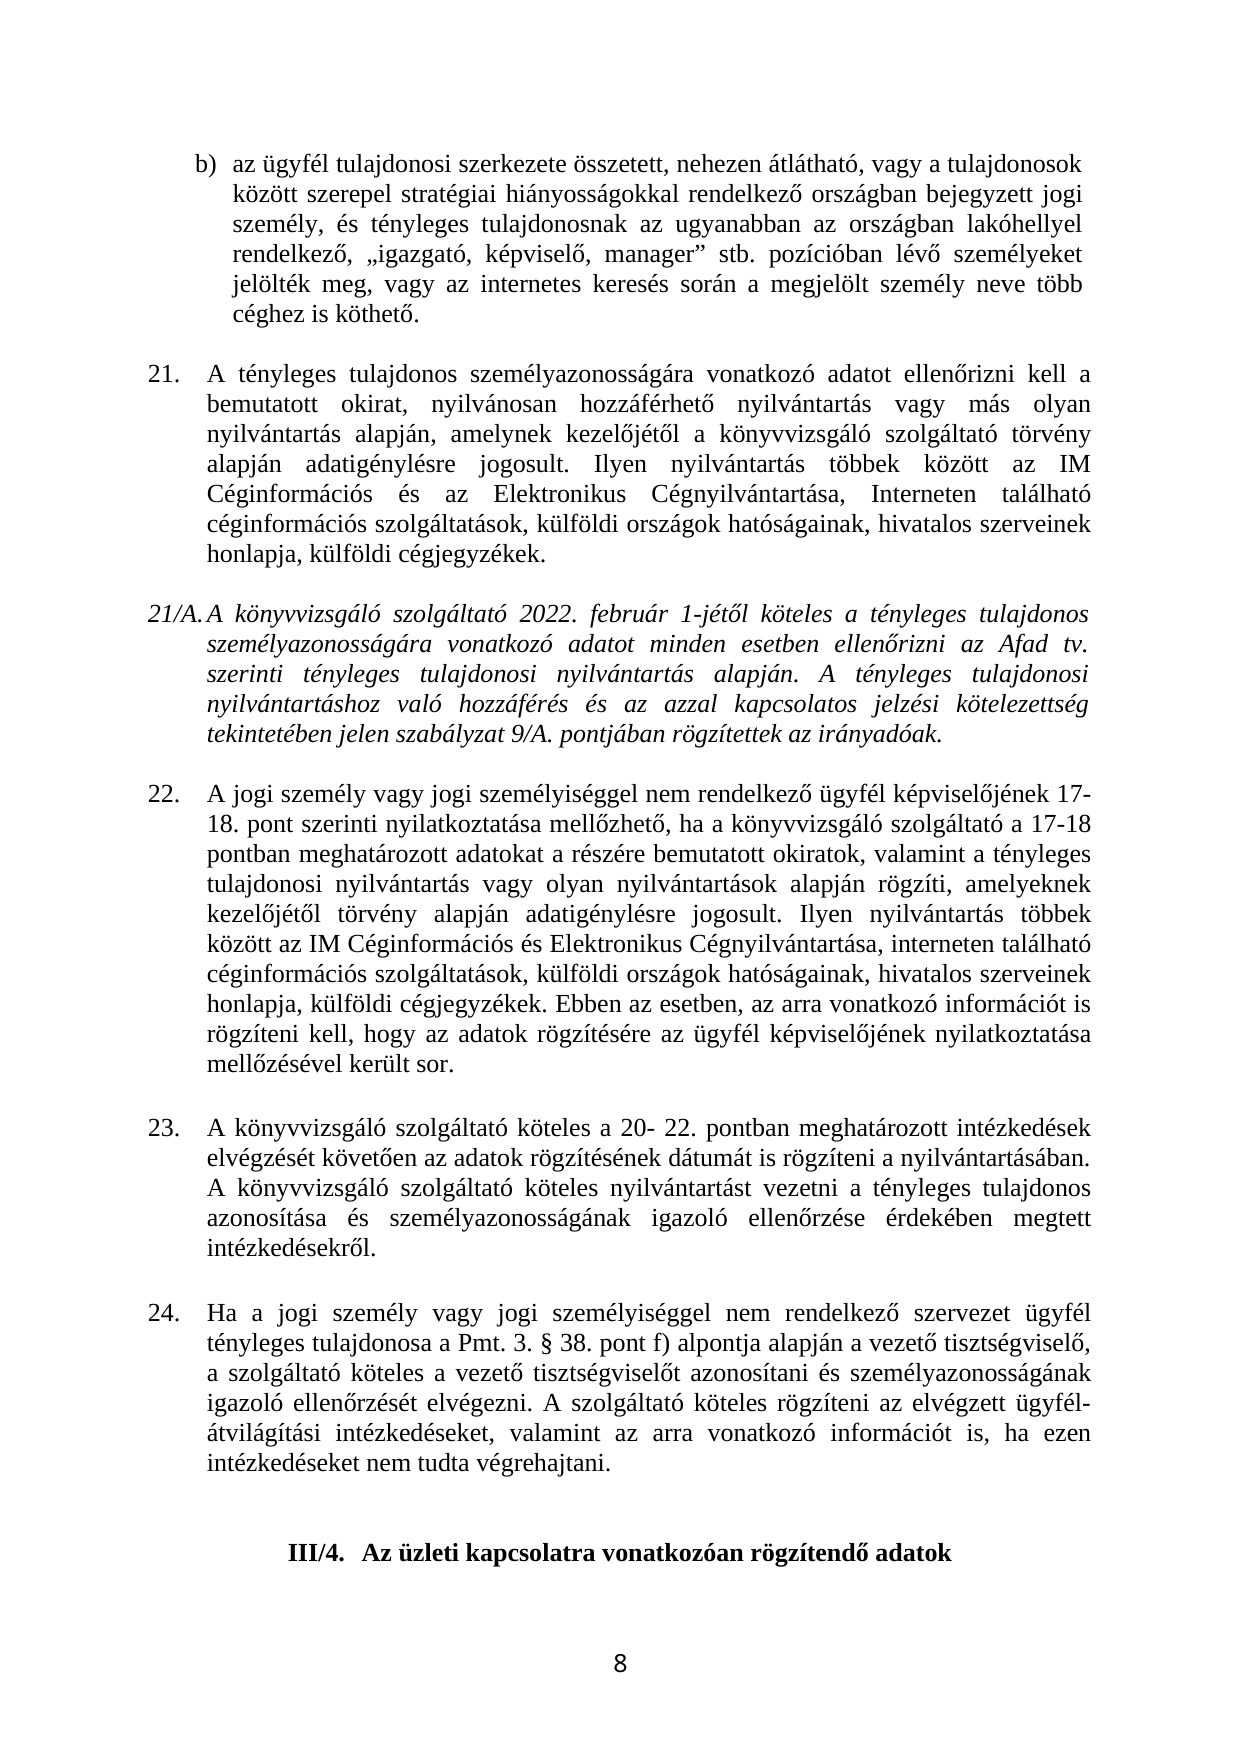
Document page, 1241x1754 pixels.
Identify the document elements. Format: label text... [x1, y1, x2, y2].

text 21/A. A könyvvizsgáló szolgáltató 2022. február 1-jétől köteles a tényleges tulajdonos személyazonosságára vonatkozó adatot minden esetben ellenőrizni az Afad tv. szerinti tényleges tulajdonosi nyilvántartás alapján. A tényleges tulajdonosi nyilvántartáshoz való hozzáférés és az azzal kapcsolatos jelzési kötelezettség tekintetében jelen szabályzat 9/A. pontjában rögzítettek az irányadóak. [148, 598, 1093, 748]
list III/4. Az üzleti kapcsolatra vonatkozóan rögzítendő adatok [148, 1537, 1093, 1567]
list Ha a jogi személy vagy jogi személyiséggel nem rendelkező szervezet ügyfél tényleges tulajdonosa a Pmt. 3. § 38. pont f) alpontja alapján a vezető tisztségviselő, a szolgáltató köteles a vezető tisztségviselőt azonosítani és személyazonosságának igazoló ellenőrzését elvégezni. A szolgáltató köteles rögzíteni az elvégzett ügyfél-átvilágítási intézkedéseket, valamint az arra vonatkozó információt is, ha ezen intézkedéseket nem tudta végrehajtani. [148, 1297, 1093, 1477]
list A jogi személy vagy jogi személyiséggel nem rendelkező ügyfél képviselőjének 17-18. pont szerinti nyilatkoztatása mellőzhető, ha a könyvvizsgáló szolgáltató a 17-18 pontban meghatározott adatokat a részére bemutatott okiratok, valamint a tényleges tulajdonosi nyilvántartás vagy olyan nyilvántartások alapján rögzíti, amelyeknek kezelőjétől törvény alapján adatigénylésre jogosult. Ilyen nyilvántartás többek között az IM Céginformációs és Elektronikus Cégnyilvántartása, interneten található céginformációs szolgáltatások, külföldi országok hatóságainak, hivatalos szerveinek honlapja, külföldi cégjegyzékek. Ebben az esetben, az arra vonatkozó információt is rögzíteni kell, hogy az adatok rögzítésére az ügyfél képviselőjének nyilatkoztatása mellőzésével került sor. [148, 778, 1093, 1078]
list az ügyfél tulajdonosi szerkezete összetett, nehezen átlátható, vagy a tulajdonosok között szerepel stratégiai hiányosságokkal rendelkező országban bejegyzett jogi személy, és tényleges tulajdonosnak az ugyanabban az országban lakóhellyel rendelkező, „igazgató, képviselő, manager” stb. pozícióban lévő személyeket jelölték meg, vagy az internetes keresés során a megjelölt személy neve több céghez is köthető. [195, 148, 1084, 328]
list A könyvvizsgáló szolgáltató köteles a 20- 22. pontban meghatározott intézkedések elvégzését követően az adatok rögzítésének dátumát is rögzíteni a nyilvántartásában. A könyvvizsgáló szolgáltató köteles nyilvántartást vezetni a tényleges tulajdonos azonosítása és személyazonosságának igazoló ellenőrzése érdekében megtett intézkedésekről. [148, 1112, 1093, 1262]
list A tényleges tulajdonos személyazonosságára vonatkozó adatot ellenőrizni kell a bemutatott okirat, nyilvánosan hozzáférhető nyilvántartás vagy más olyan nyilvántartás alapján, amelynek kezelőjétől a könyvvizsgáló szolgáltató törvény alapján adatigénylésre jogosult. Ilyen nyilvántartás többek között az IM Céginformációs és az Elektronikus Cégnyilvántartása, Interneten található céginformációs szolgáltatások, külföldi országok hatóságainak, hivatalos szerveinek honlapja, külföldi cégjegyzékek. [148, 358, 1093, 568]
